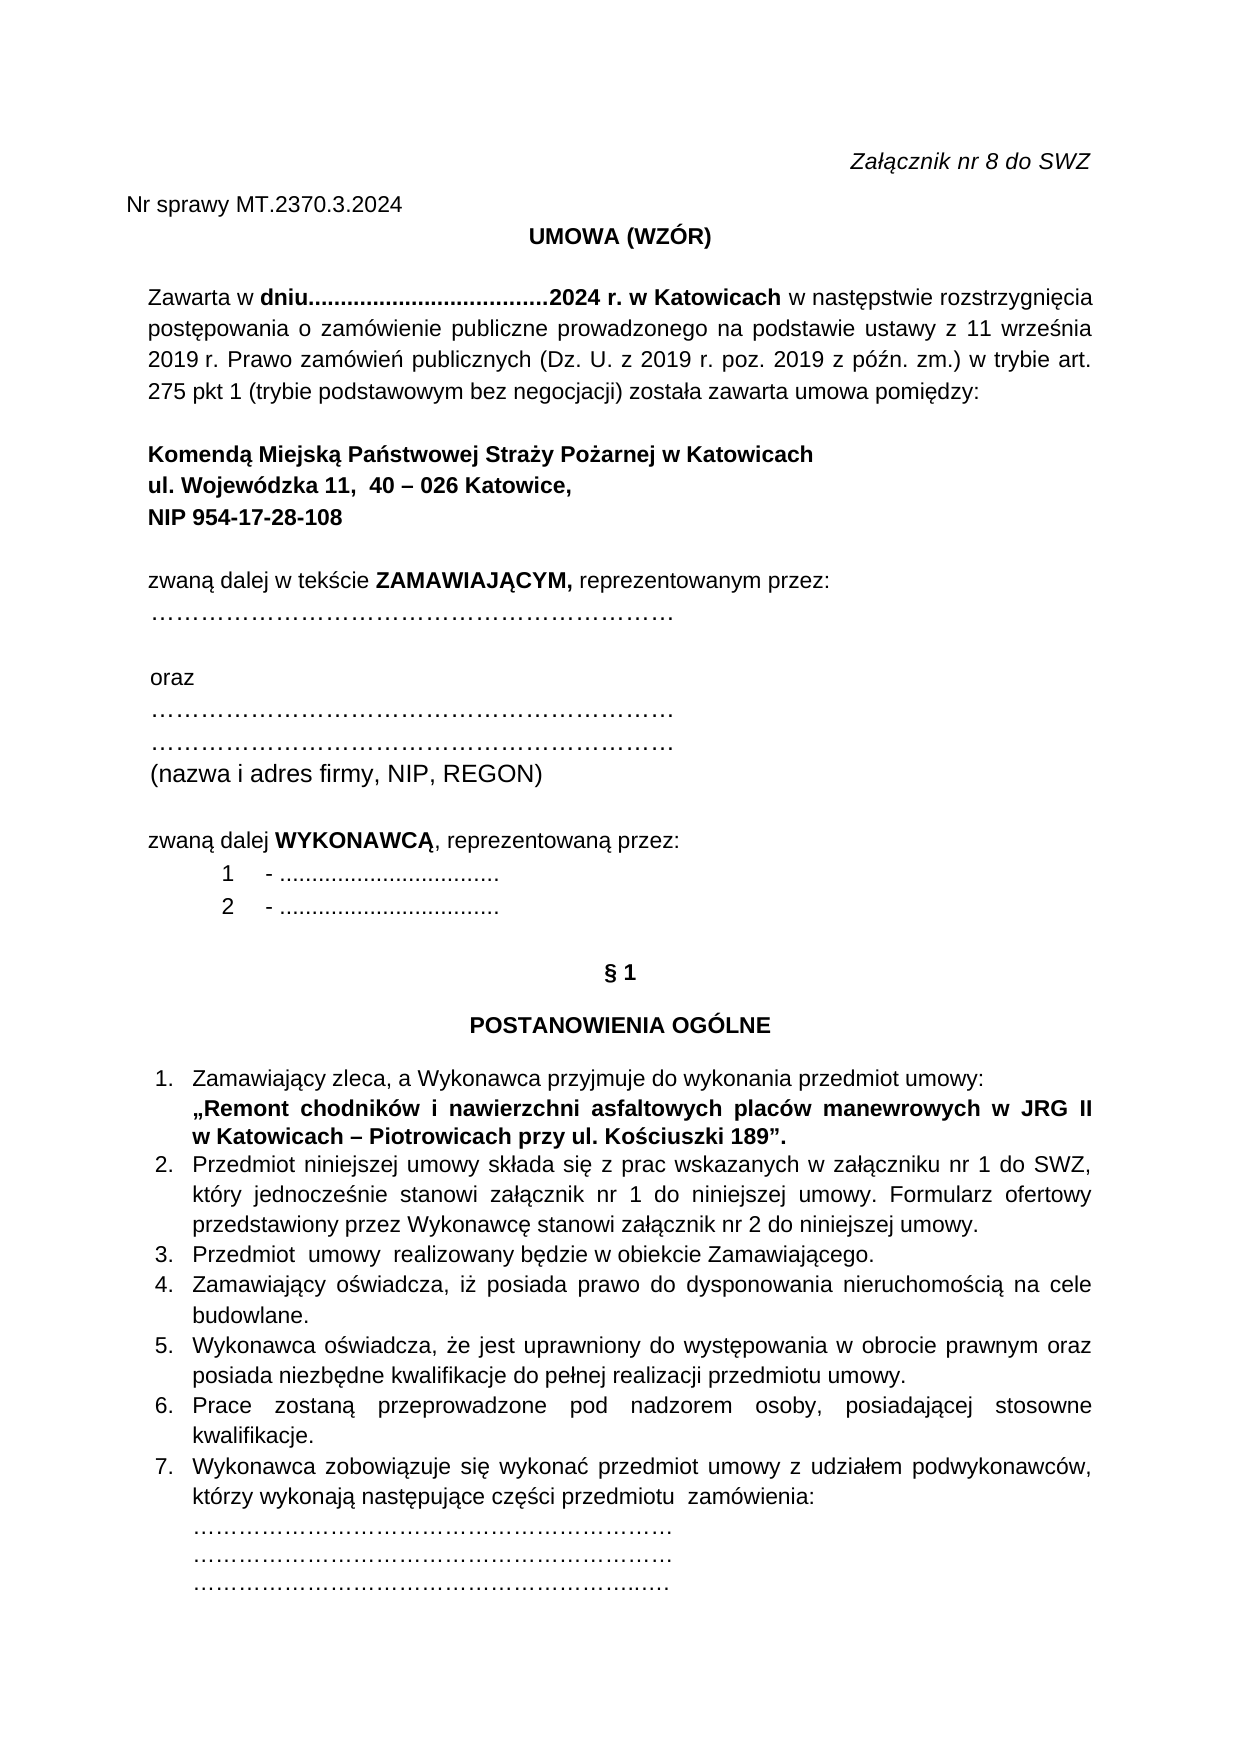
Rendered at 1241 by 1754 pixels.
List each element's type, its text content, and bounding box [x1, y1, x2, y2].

list Wykonawca zobowiązuje się wykonać przedmiot umowy z udziałem podwykonawców, którzy wykonają następujące części przedmiotu zamówienia: [154, 1453, 1093, 1509]
list - [221, 888, 1093, 921]
text Komendą Miejską Państwowej Straży Pożarnej w Katowicach [148, 437, 1093, 469]
text ul. Wojewódzka 11, 40 – 026 Katowice, [148, 469, 1093, 500]
text Załącznik nr 8 do SWZ [148, 148, 1093, 174]
list ……………………………………………………… [192, 1513, 1093, 1539]
list Wykonawca oświadcza, że jest uprawniony do występowania w obrocie prawnym oraz posiada niezbędne kwalifikacje do pełnej realizacji przedmiotu umowy. [154, 1332, 1093, 1388]
list Zamawiający oświadcza, iż posiada prawo do dysponowania nieruchomością na cele budowlane. [154, 1271, 1093, 1328]
text NIP 954-17-28-108 [148, 500, 1093, 532]
text UMOWA (WZÓR) [148, 217, 1093, 252]
list - [221, 855, 1093, 888]
text ……………………………………………………… [150, 724, 1093, 757]
list Przedmiot niniejszej umowy składa się z prac wskazanych w załączniku nr 1 do SWZ, który jednocześnie stanowi załącznik nr 1 do niniejszej umowy. Formularz ofertowy przedstawiony przez Wykonawcę stanowi załącznik nr 2 do niniejszej umowy. [154, 1151, 1093, 1237]
text (nazwa i adres firmy, NIP, REGON) [150, 757, 1093, 789]
text Nr sprawy MT.2370.3.2024 [118, 192, 1093, 217]
text Zawarta w dniu 2024 r. w Katowicach w następstwie rozstrzygnięcia postępowania o zamówienie publiczne prowadzonego na podstawie ustawy z 11 września 2019 r. Prawo zamówień publicznych (Dz. U. z 2019 r. poz. 2019 z późn. zm.) w trybie art. 275 pkt 1 (trybie podstawowym bez negocjacji) została zawarta umowa pomiędzy: [148, 280, 1093, 406]
list …………………………………………………..…. [192, 1569, 1093, 1595]
text ……………………………………………………… [150, 692, 1093, 724]
list Prace zostaną przeprowadzone pod nadzorem osoby, posiadającej stosowne kwalifikacje. [154, 1392, 1093, 1449]
text zwaną dalej w tekście ZAMAWIAJĄCYM, reprezentowanym przez: [148, 563, 1093, 594]
text oraz [150, 659, 1093, 692]
list Przedmiot umowy realizowany będzie w obiekcie Zamawiającego. [154, 1241, 1093, 1268]
list ……………………………………………………… [192, 1541, 1093, 1567]
text § 1 [148, 959, 1093, 986]
list „Remont chodników i nawierzchni asfaltowych placów manewrowych w JRG II w Katowicach – Piotrowicach przy ul. Kościuszki 189”. [192, 1095, 1093, 1149]
list Zamawiający zleca, a Wykonawca przyjmuje do wykonania przedmiot umowy: [154, 1064, 1093, 1091]
text zwaną dalej WYKONAWCĄ, reprezentowaną przez: [148, 822, 1093, 855]
text POSTANOWIENIA OGÓLNE [148, 1012, 1093, 1038]
text ……………………………………………………… [150, 594, 1093, 627]
